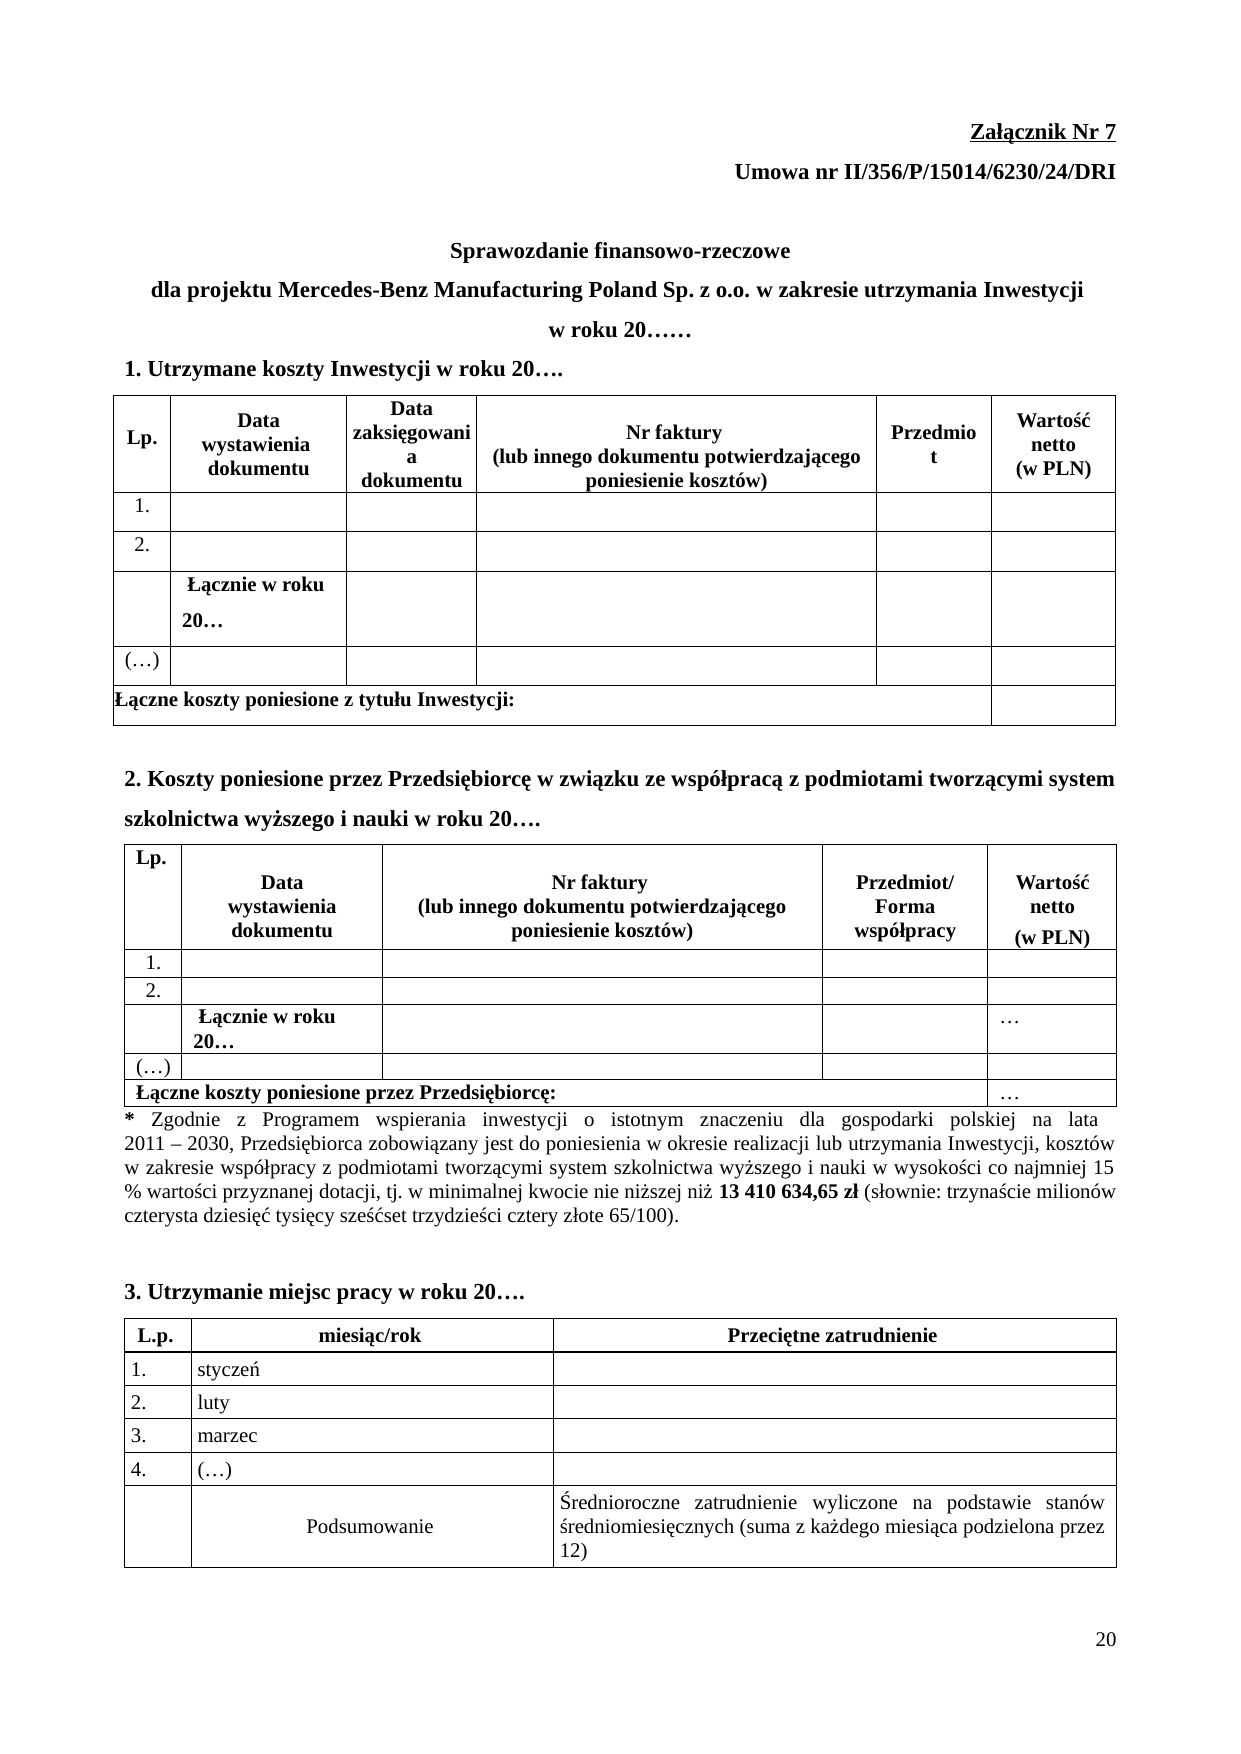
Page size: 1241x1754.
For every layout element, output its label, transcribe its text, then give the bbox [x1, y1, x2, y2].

table_cell 2. [114, 532, 170, 571]
table_cell Łącznie w roku 20… [182, 1005, 382, 1053]
table_cell [992, 686, 1115, 725]
table_cell (…) [114, 647, 170, 685]
table_cell [182, 978, 382, 1003]
table_cell [877, 572, 991, 646]
table_cell 2. [125, 1386, 191, 1418]
table_cell [347, 493, 476, 531]
table_cell [182, 1054, 382, 1079]
table_cell Podsumowanie [192, 1486, 553, 1567]
table_cell [125, 1005, 181, 1053]
table_cell [554, 1386, 1116, 1418]
table_cell [823, 1054, 987, 1079]
table_cell [877, 532, 991, 571]
table_cell (…) [125, 1054, 181, 1079]
table_cell [823, 950, 987, 977]
table_cell [347, 647, 476, 685]
table_header Data wystawienia dokumentu [182, 845, 382, 949]
table_header Nr faktury (lub innego dokumentu potwierdzającego poniesienie kosztów) [477, 396, 876, 492]
table_cell Łączne koszty poniesione z tytułu Inwestycji: [114, 686, 991, 725]
table_cell [477, 572, 876, 646]
table_cell [171, 647, 346, 685]
table_cell [383, 978, 822, 1003]
table_header miesiąc/rok [192, 1319, 553, 1351]
table_header Wartość netto (w PLN) [988, 845, 1116, 949]
table_cell [988, 978, 1116, 1003]
table_header Wartość netto (w PLN) [992, 396, 1115, 492]
table_cell [114, 572, 170, 646]
table_cell Średnioroczne zatrudnienie wyliczone na podstawie stanów średniomiesięcznych (suma z każdego miesiąca podzielona przez 12) [554, 1486, 1116, 1567]
table_cell [988, 1054, 1116, 1079]
table_cell [171, 532, 346, 571]
table_header Nr faktury (lub innego dokumentu potwierdzającego poniesienie kosztów) [383, 845, 822, 949]
table_cell [877, 647, 991, 685]
text Umowa nr II/356/P/15014/6230/24/DRI [124, 158, 1116, 184]
table_cell luty [192, 1386, 553, 1418]
table_cell [992, 532, 1115, 571]
text Załącznik Nr 7 [124, 118, 1116, 144]
text 3. Utrzymanie miejsc pracy w roku 20…. [124, 1278, 1116, 1305]
table_cell 3. [125, 1419, 191, 1452]
text 1. Utrzymane koszty Inwestycji w roku 20…. [124, 355, 1116, 381]
table_cell 4. [125, 1453, 191, 1485]
table_cell [992, 572, 1115, 646]
table_cell [992, 493, 1115, 531]
table_cell (…) [192, 1453, 553, 1485]
table_cell [171, 493, 346, 531]
table_cell [992, 647, 1115, 685]
table_cell … [988, 1080, 1116, 1106]
table_header Przedmiot [877, 396, 991, 492]
table_cell [477, 532, 876, 571]
table_cell 1. [125, 1353, 191, 1385]
table_header L.p. [125, 1319, 191, 1351]
table_cell [347, 532, 476, 571]
table_cell [554, 1353, 1116, 1385]
table_cell [554, 1453, 1116, 1485]
table_header Lp. [114, 396, 170, 492]
text Sprawozdanie finansowo-rzeczowe [124, 237, 1116, 263]
text dla projektu Mercedes-Benz Manufacturing Poland Sp. z o.o. w zakresie utrzymania Inwestycji w roku 20…… [124, 276, 1116, 342]
table_cell [477, 493, 876, 531]
table_cell … [988, 1005, 1116, 1053]
table_cell [383, 950, 822, 977]
text * Zgodnie z Programem wspierania inwestycji o istotnym znaczeniu dla gospodarki polskiej na lata 2011 – 2030, Przedsiębiorca zobowiązany jest do poniesienia w okresie realizacji lub utrzymania Inwestycji, kosztów w zakresie współpracy z podmiotami tworzącymi system szkolnictwa wyższego i nauki w wysokości co najmniej 15 % wartości przyznanej dotacji, tj. w minimalnej kwocie nie niższej niż 13 410 634,65 zł (słownie: trzynaście milionów czterysta dziesięć tysięcy sześćset trzydzieści cztery złote 65/100). [124, 1107, 1116, 1227]
table_header Lp. [125, 845, 181, 949]
table_cell [383, 1054, 822, 1079]
table_cell [182, 950, 382, 977]
table_cell [347, 572, 476, 646]
table_cell Łączne koszty poniesione przez Przedsiębiorcę: [125, 1080, 987, 1106]
table_header Data zaksięgowania dokumentu [347, 396, 476, 492]
table_cell [823, 978, 987, 1003]
table_cell 2. [125, 978, 181, 1003]
table_cell styczeń [192, 1353, 553, 1385]
table_cell [877, 493, 991, 531]
table_header Data wystawienia dokumentu [171, 396, 346, 492]
table_header Przeciętne zatrudnienie [554, 1319, 1116, 1351]
table_cell [554, 1419, 1116, 1452]
text 2. Koszty poniesione przez Przedsiębiorcę w związku ze współpracą z podmiotami tworzącymi system szkolnictwa wyższego i nauki w roku 20…. [124, 765, 1116, 831]
table_cell [823, 1005, 987, 1053]
table_header Przedmiot/ Forma współpracy [823, 845, 987, 949]
table_cell [988, 950, 1116, 977]
table_cell [477, 647, 876, 685]
table_cell 1. [125, 950, 181, 977]
table_cell [383, 1005, 822, 1053]
table_cell 1. [114, 493, 170, 531]
table_cell Łącznie w roku 20… [171, 572, 346, 646]
table_cell [125, 1486, 191, 1567]
table_cell marzec [192, 1419, 553, 1452]
